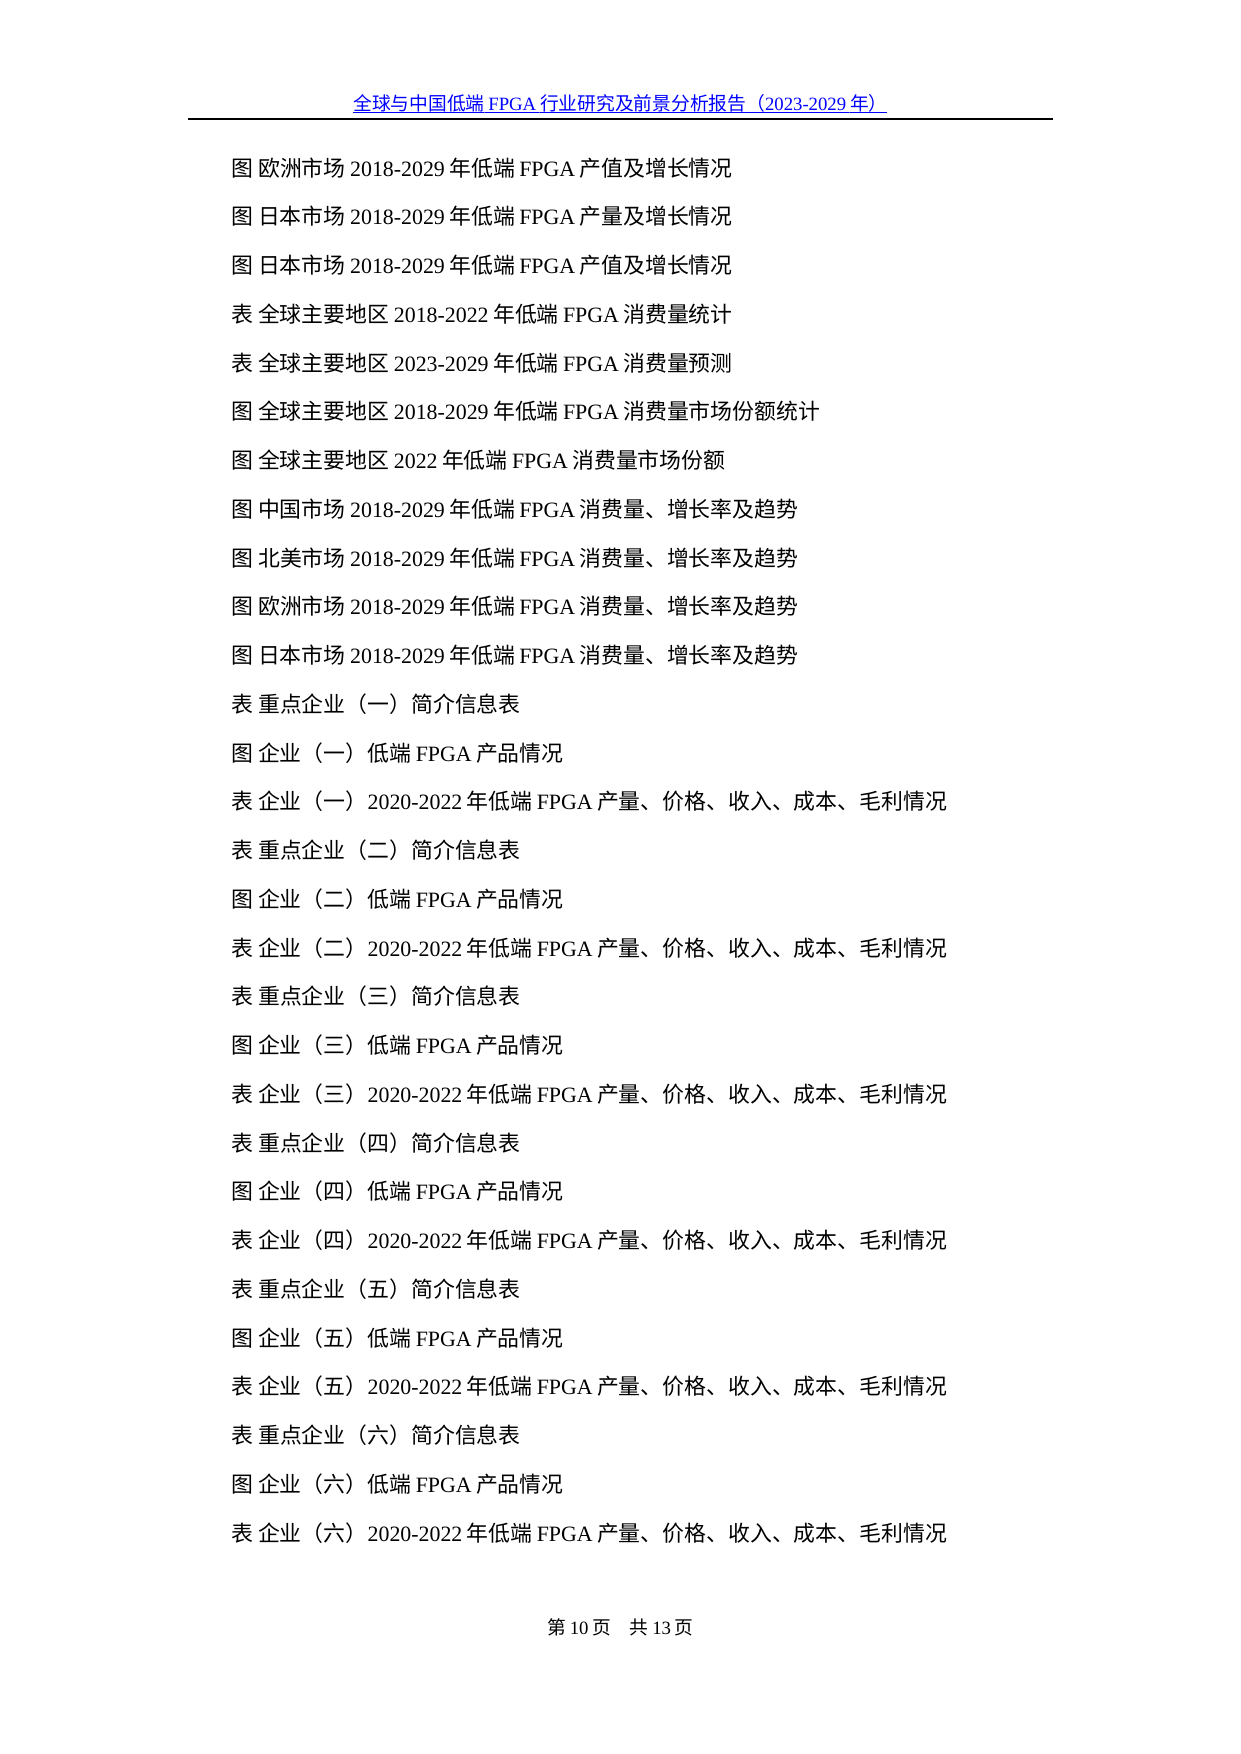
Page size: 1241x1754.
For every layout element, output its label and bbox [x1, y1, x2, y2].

text [187, 150, 1053, 1548]
